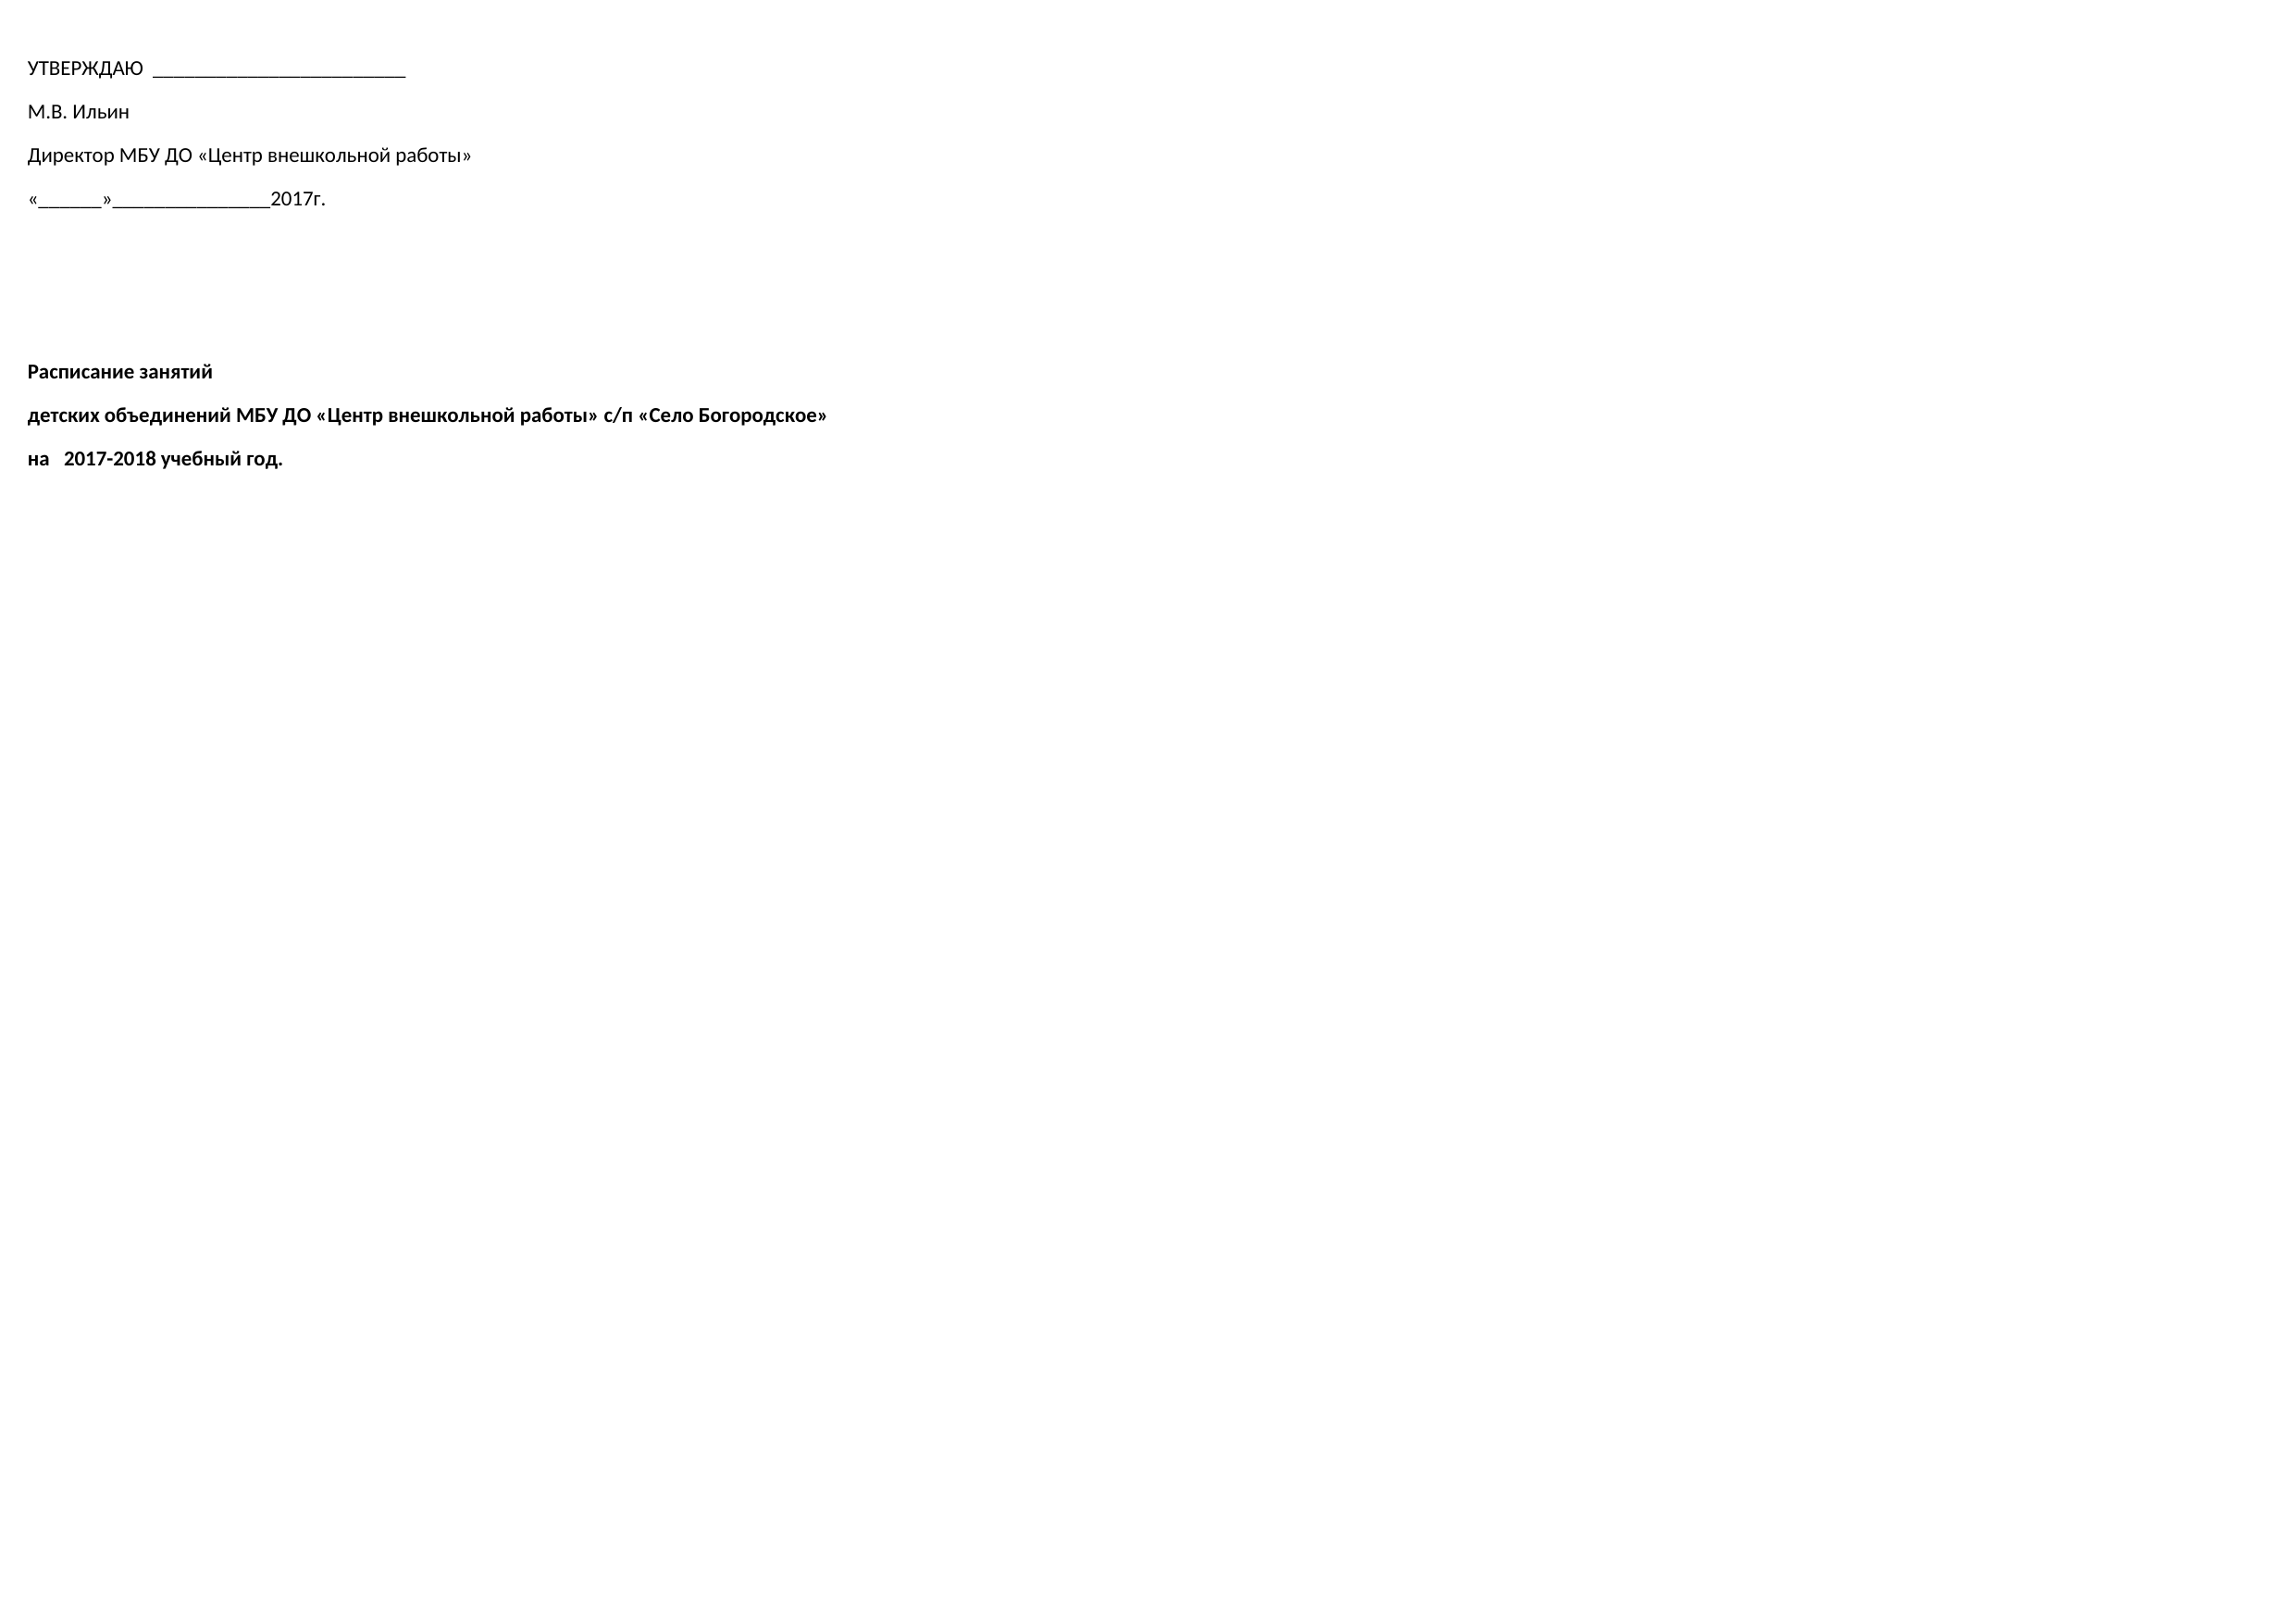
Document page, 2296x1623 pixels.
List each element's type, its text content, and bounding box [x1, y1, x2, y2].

text «______»_______________2017г. [27, 185, 2268, 211]
text Расписание занятий [27, 358, 2268, 384]
text Директор МБУ ДО «Центр внешкольной работы» [27, 142, 2268, 167]
text детских объединений МБУ ДО «Центр внешкольной работы» с/п «Село Богородское» [27, 402, 2268, 427]
text УТВЕРЖДАЮ ________________________ [27, 55, 2268, 81]
text М.В. Ильин [27, 98, 2268, 124]
text на 2017-2018 учебный год. [27, 445, 2268, 471]
